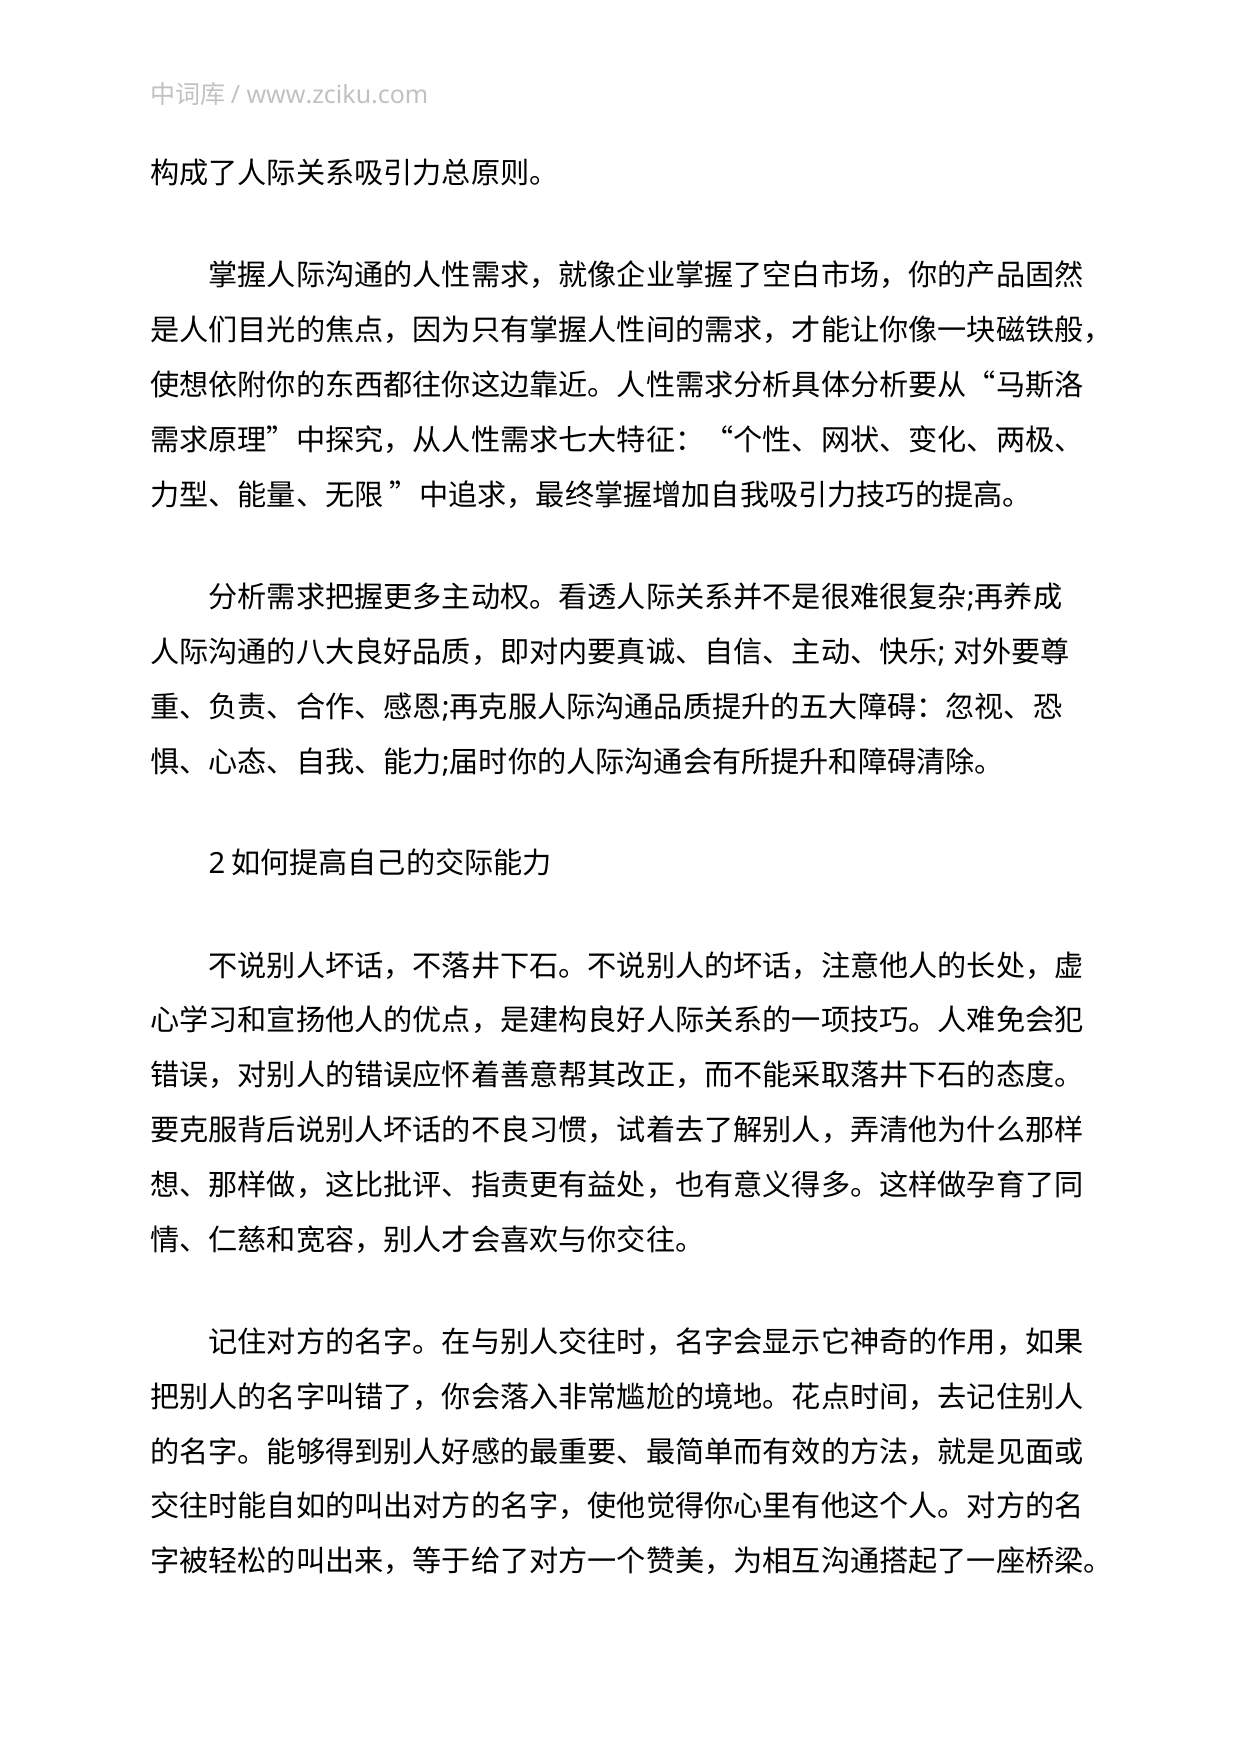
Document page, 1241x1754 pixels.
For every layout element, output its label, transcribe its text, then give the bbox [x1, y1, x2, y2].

text 不说别人坏话，不落井下石。不说别人的坏话，注意他人的长处，虚心学习和宣扬他人的优点，是建构良好人际关系的一项技巧。人难免会犯错误，对别人的错误应怀着善意帮其改正，而不能采取落井下石的态度。要克服背后说别人坏话的不良习惯，试着去了解别人，弄清他为什么那样想、那样做，这比批评、指责更有益处，也有意义得多。这样做孕育了同情、仁慈和宽容，别人才会喜欢与你交往。 [150, 942, 1090, 1259]
text 2如何提高自己的交际能力 [150, 840, 1090, 882]
text 记住对方的名字。在与别人交往时，名字会显示它神奇的作用，如果把别人的名字叫错了，你会落入非常尴尬的境地。花点时间，去记住别人的名字。能够得到别人好感的最重要、最简单而有效的方法，就是见面或交往时能自如的叫出对方的名字，使他觉得你心里有他这个人。对方的名字被轻松的叫出来，等于给了对方一个赞美，为相互沟通搭起了一座桥梁。 [150, 1318, 1090, 1580]
text 掌握人际沟通的人性需求，就像企业掌握了空白市场，你的产品固然是人们目光的焦点，因为只有掌握人性间的需求，才能让你像一块磁铁般，使想依附你的东西都往你这边靠近。人性需求分析具体分析要从“马斯洛需求原理”中探究，从人性需求七大特征：“个性、网状、变化、两极、力型、能量、无限 ”中追求，最终掌握增加自我吸引力技巧的提高。 [150, 252, 1090, 514]
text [150, 150, 1090, 192]
text 分析需求把握更多主动权。看透人际关系并不是很难很复杂;再养成人际沟通的八大良好品质，即对内要真诚、自信、主动、快乐; 对外要尊重、负责、合作、感恩;再克服人际沟通品质提升的五大障碍：忽视、恐惧、心态、自我、能力;届时你的人际沟通会有所提升和障碍清除。 [150, 573, 1090, 781]
